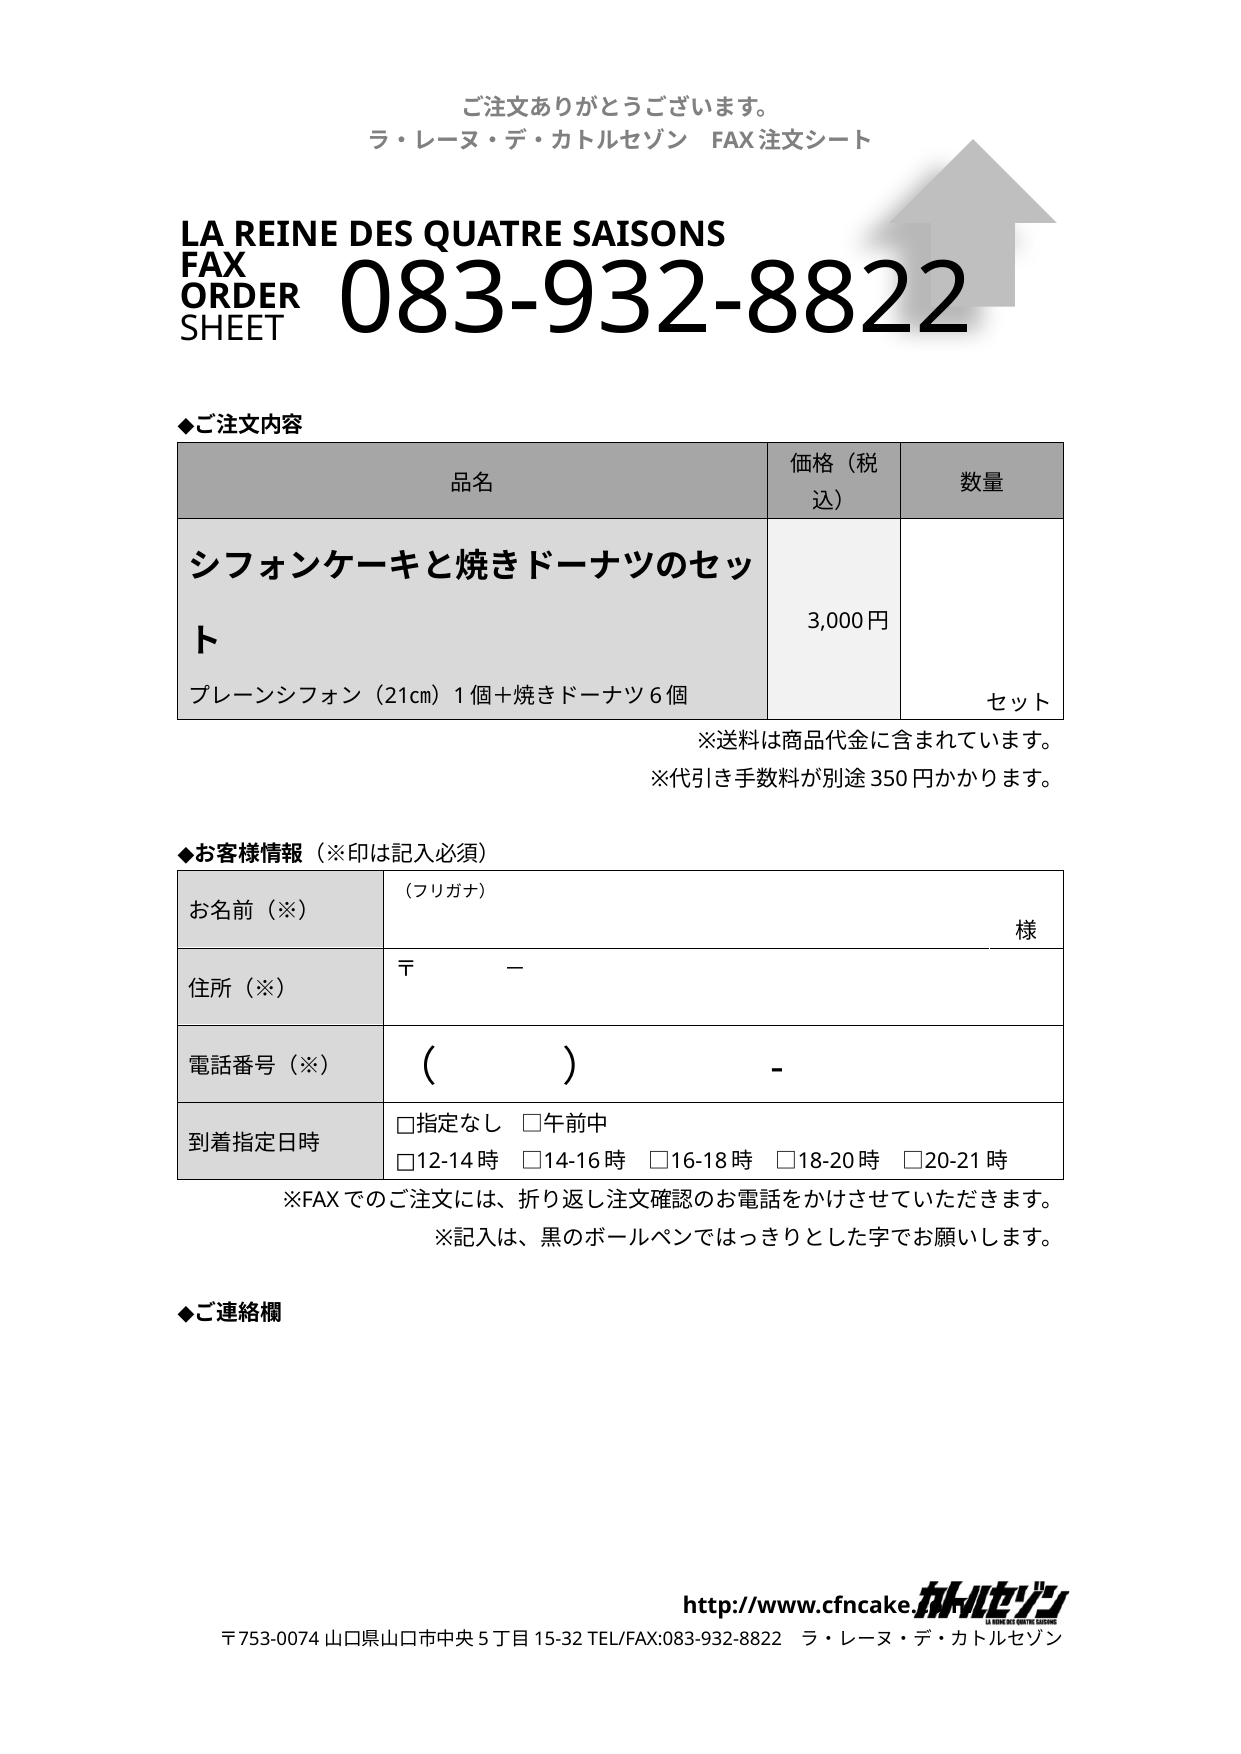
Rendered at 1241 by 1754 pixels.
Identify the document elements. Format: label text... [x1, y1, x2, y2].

table_cell シフォンケーキと焼きドーナツのセット プレーンシフォン（21㎝）1個＋焼きドーナツ6個 [178, 519, 767, 719]
text ※記入は、黒のボールペンではっきりとした字でお願いします。 [177, 1217, 1063, 1255]
table_cell 〒 － [384, 949, 1063, 1024]
table_cell （ ） - [384, 1026, 1063, 1102]
table_cell 到着指定日時 [178, 1103, 383, 1179]
text ◆お客様情報（※印は記入必須） [177, 833, 1063, 870]
table_cell 電話番号（※） [178, 1026, 383, 1102]
table_header 数量 [901, 443, 1063, 518]
table_cell 住所（※） [178, 949, 383, 1024]
table_header お名前（※） [178, 871, 383, 947]
table_cell 3,000円 [768, 519, 900, 719]
table_header 価格（税込） [768, 443, 900, 518]
table_cell セット [901, 519, 1063, 719]
table_cell □指定なし □午前中 □12-14時 □14-16時 □16-18時 □18-20時 □20-21時 [384, 1103, 1063, 1179]
text ◆ご連絡欄 [177, 1292, 1063, 1330]
text ※代引き手数料が別途350円かかります。 [177, 758, 1063, 795]
picture [913, 1581, 1070, 1627]
text ※送料は商品代金に含まれています。 [177, 720, 1063, 758]
table_header 様 [990, 871, 1063, 947]
table_header 品名 [178, 443, 767, 518]
table_header （フリガナ） [384, 871, 989, 947]
text ◆ご注文内容 [177, 404, 1063, 442]
text ※FAXでのご注文には、折り返し注文確認のお電話をかけさせていただきます。 [177, 1180, 1063, 1217]
